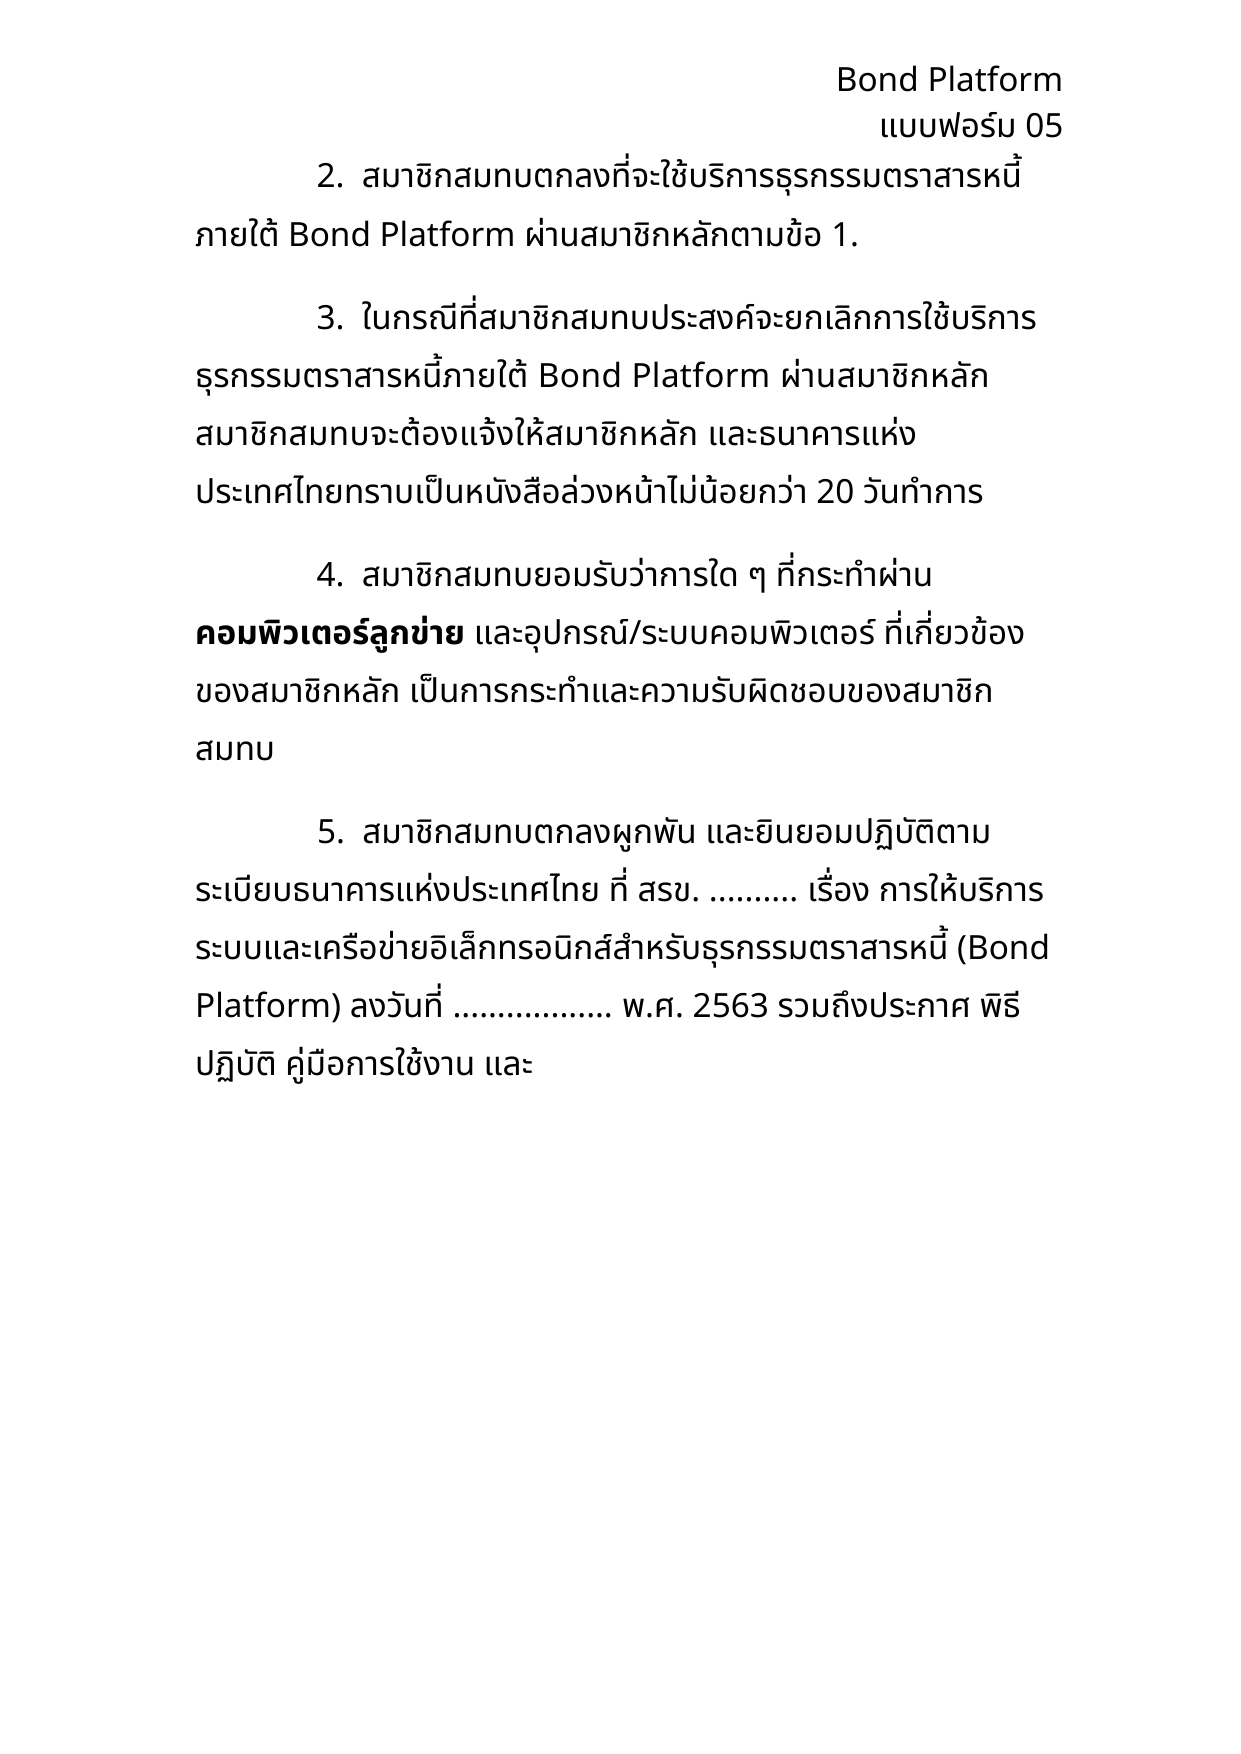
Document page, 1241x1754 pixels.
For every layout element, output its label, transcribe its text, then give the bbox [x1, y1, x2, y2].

text 5. สมาชิกสมทบตกลงผูกพัน และยินยอมปฏิบัติตามระเบียบธนาคารแห่งประเทศไทย ที่ สรข. .......... เรื่อง การให้บริการระบบและเครือข่ายอิเล็กทรอนิกส์สำหรับธุรกรรมตราสารหนี้ (Bond Platform) ลงวันที่ .................. พ.ศ. 2563 รวมถึงประกาศ พิธีปฏิบัติ คู่มือการใช้งาน และ [195, 808, 1067, 1091]
text 4. สมาชิกสมทบยอมรับว่าการใด ๆ ที่กระทำผ่านคอมพิวเตอร์ลูกข่าย และอุปกรณ์/ระบบคอมพิวเตอร์ ที่เกี่ยวข้องของสมาชิกหลัก เป็นการกระทำและความรับผิดชอบของสมาชิกสมทบ [195, 551, 1063, 775]
text 2. สมาชิกสมทบตกลงที่จะใช้บริการธุรกรรมตราสารหนี้ภายใต้ Bond Platform ผ่านสมาชิกหลักตามข้อ 1. [195, 152, 1063, 261]
text 3. ในกรณีที่สมาชิกสมทบประสงค์จะยกเลิกการใช้บริการธุรกรรมตราสารหนี้ภายใต้ Bond Platform ผ่านสมาชิกหลัก สมาชิกสมทบจะต้องแจ้งให้สมาชิกหลัก และธนาคารแห่งประเทศไทยทราบเป็นหนังสือล่วงหน้าไม่น้อยกว่า 20 วันทำการ [195, 293, 1063, 518]
